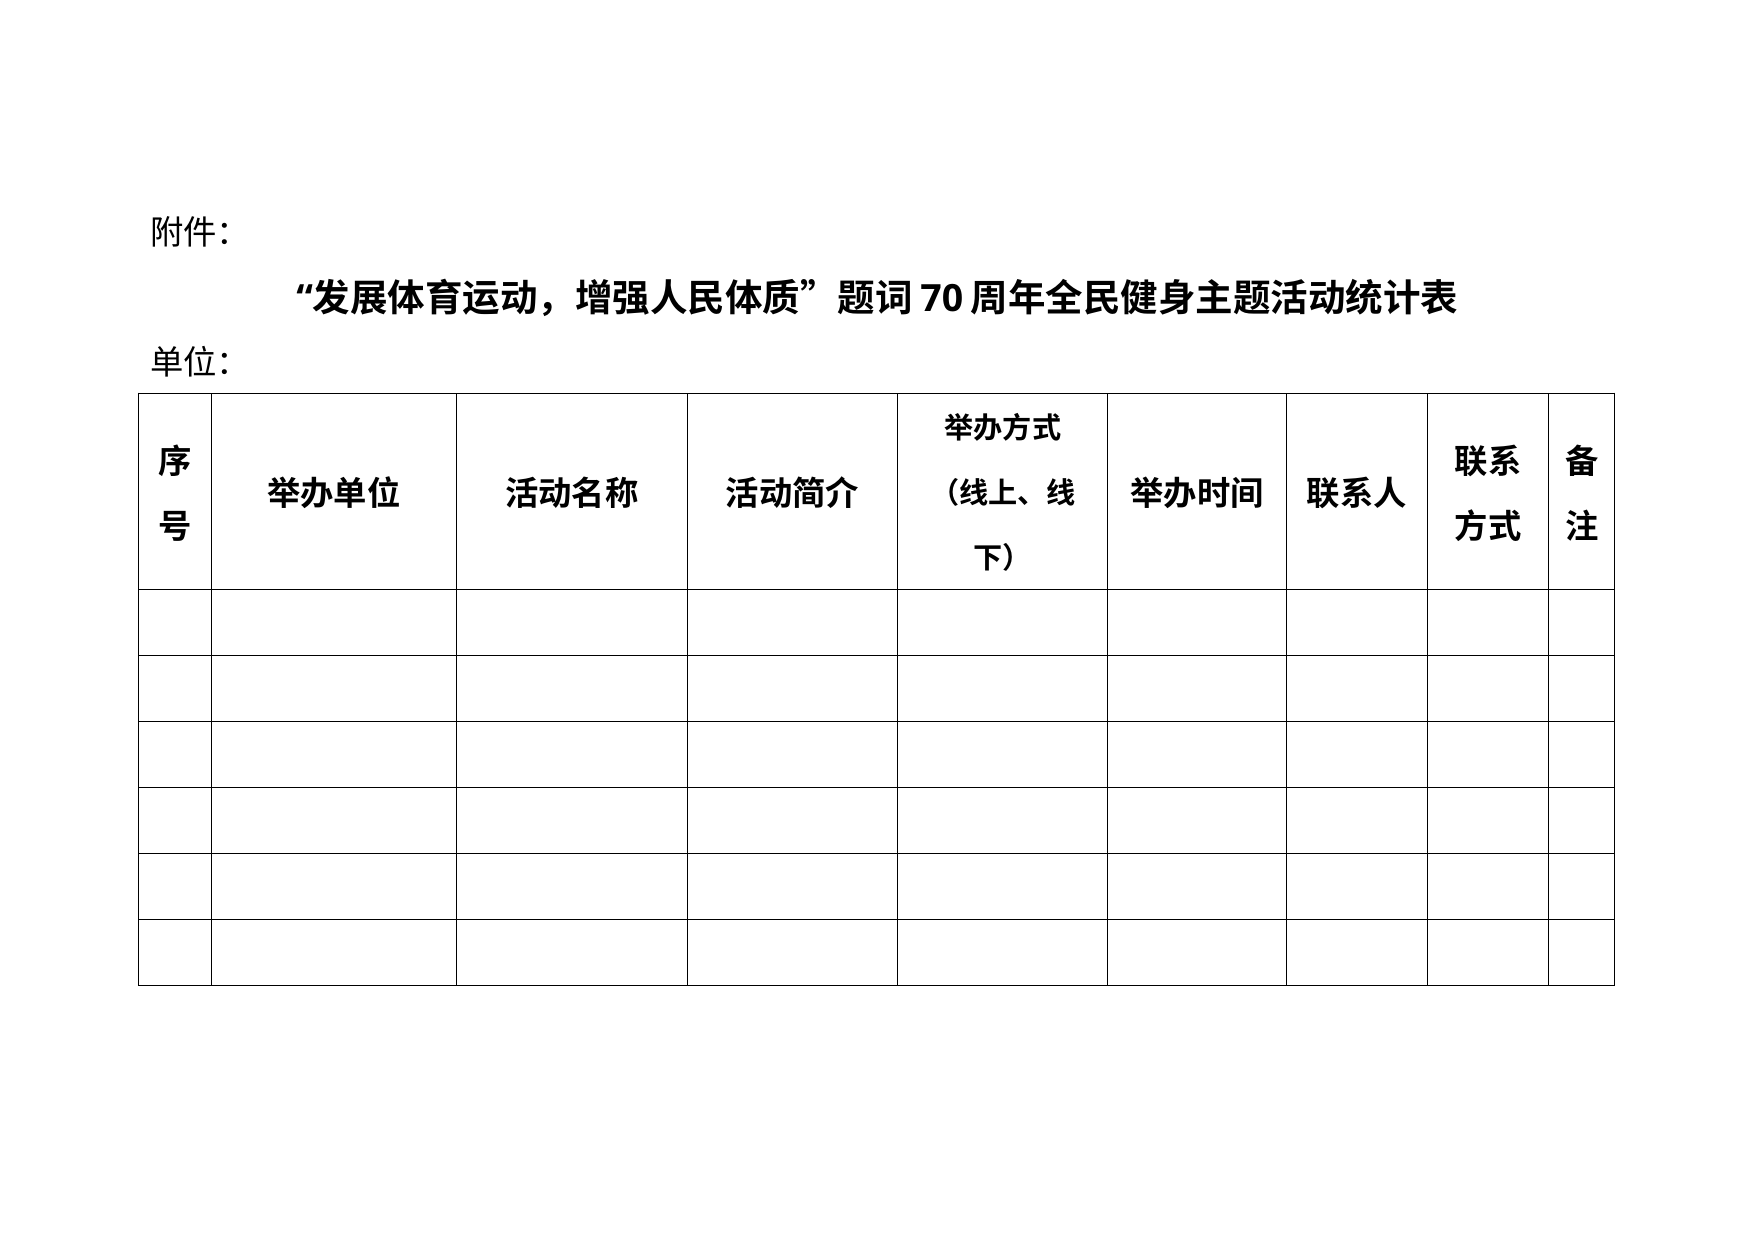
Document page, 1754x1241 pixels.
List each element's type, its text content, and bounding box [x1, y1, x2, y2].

table_cell [898, 788, 1107, 853]
table_header 活动名称 [457, 394, 687, 589]
table_cell [688, 788, 897, 853]
table_cell [898, 590, 1107, 655]
table_cell [1428, 722, 1548, 787]
table_header 备注 [1549, 394, 1614, 589]
table_cell [139, 656, 211, 721]
table_cell [1287, 590, 1427, 655]
table_cell [1549, 656, 1614, 721]
table_cell [1549, 788, 1614, 853]
table_header 序号 [139, 394, 211, 589]
table_cell [1287, 854, 1427, 919]
table_cell [1108, 920, 1286, 985]
table_cell [1428, 854, 1548, 919]
text 单位： [150, 328, 1604, 393]
table_cell [1549, 590, 1614, 655]
table_cell [139, 920, 211, 985]
table_header 联系人 [1287, 394, 1427, 589]
table_cell [1108, 590, 1286, 655]
table_header 举办单位 [212, 394, 456, 589]
table_cell [1108, 656, 1286, 721]
table_cell [1428, 920, 1548, 985]
table_cell [212, 590, 456, 655]
table_cell [1549, 722, 1614, 787]
table_cell [898, 722, 1107, 787]
table_cell [688, 854, 897, 919]
table_cell [688, 656, 897, 721]
table_cell [139, 854, 211, 919]
table_cell [457, 788, 687, 853]
table_cell [1549, 920, 1614, 985]
table_cell [139, 788, 211, 853]
table_cell [898, 920, 1107, 985]
table_cell [1287, 722, 1427, 787]
table_cell [688, 920, 897, 985]
table_cell [212, 854, 456, 919]
table_cell [457, 722, 687, 787]
table_header 举办时间 [1108, 394, 1286, 589]
table_cell [1287, 920, 1427, 985]
table_cell [1108, 722, 1286, 787]
table_cell [898, 854, 1107, 919]
table_cell [688, 590, 897, 655]
table_header 举办方式 （线上、线下） [898, 394, 1107, 589]
table_cell [457, 920, 687, 985]
table_cell [1549, 854, 1614, 919]
table_cell [1287, 656, 1427, 721]
table_cell [139, 590, 211, 655]
text “发展体育运动，增强人民体质”题词70周年全民健身主题活动统计表 [150, 263, 1604, 328]
table_cell [457, 590, 687, 655]
table_header 活动简介 [688, 394, 897, 589]
table_cell [457, 656, 687, 721]
table_cell [212, 656, 456, 721]
table_cell [212, 722, 456, 787]
table_cell [1108, 854, 1286, 919]
table_cell [212, 788, 456, 853]
table_cell [898, 656, 1107, 721]
table_cell [212, 920, 456, 985]
table_header 联系方式 [1428, 394, 1548, 589]
table_cell [139, 722, 211, 787]
table_cell [1108, 788, 1286, 853]
table_cell [1428, 656, 1548, 721]
table_cell [1428, 590, 1548, 655]
table_cell [1428, 788, 1548, 853]
table_cell [457, 854, 687, 919]
text 附件： [150, 198, 1604, 263]
table_cell [1287, 788, 1427, 853]
table_cell [688, 722, 897, 787]
